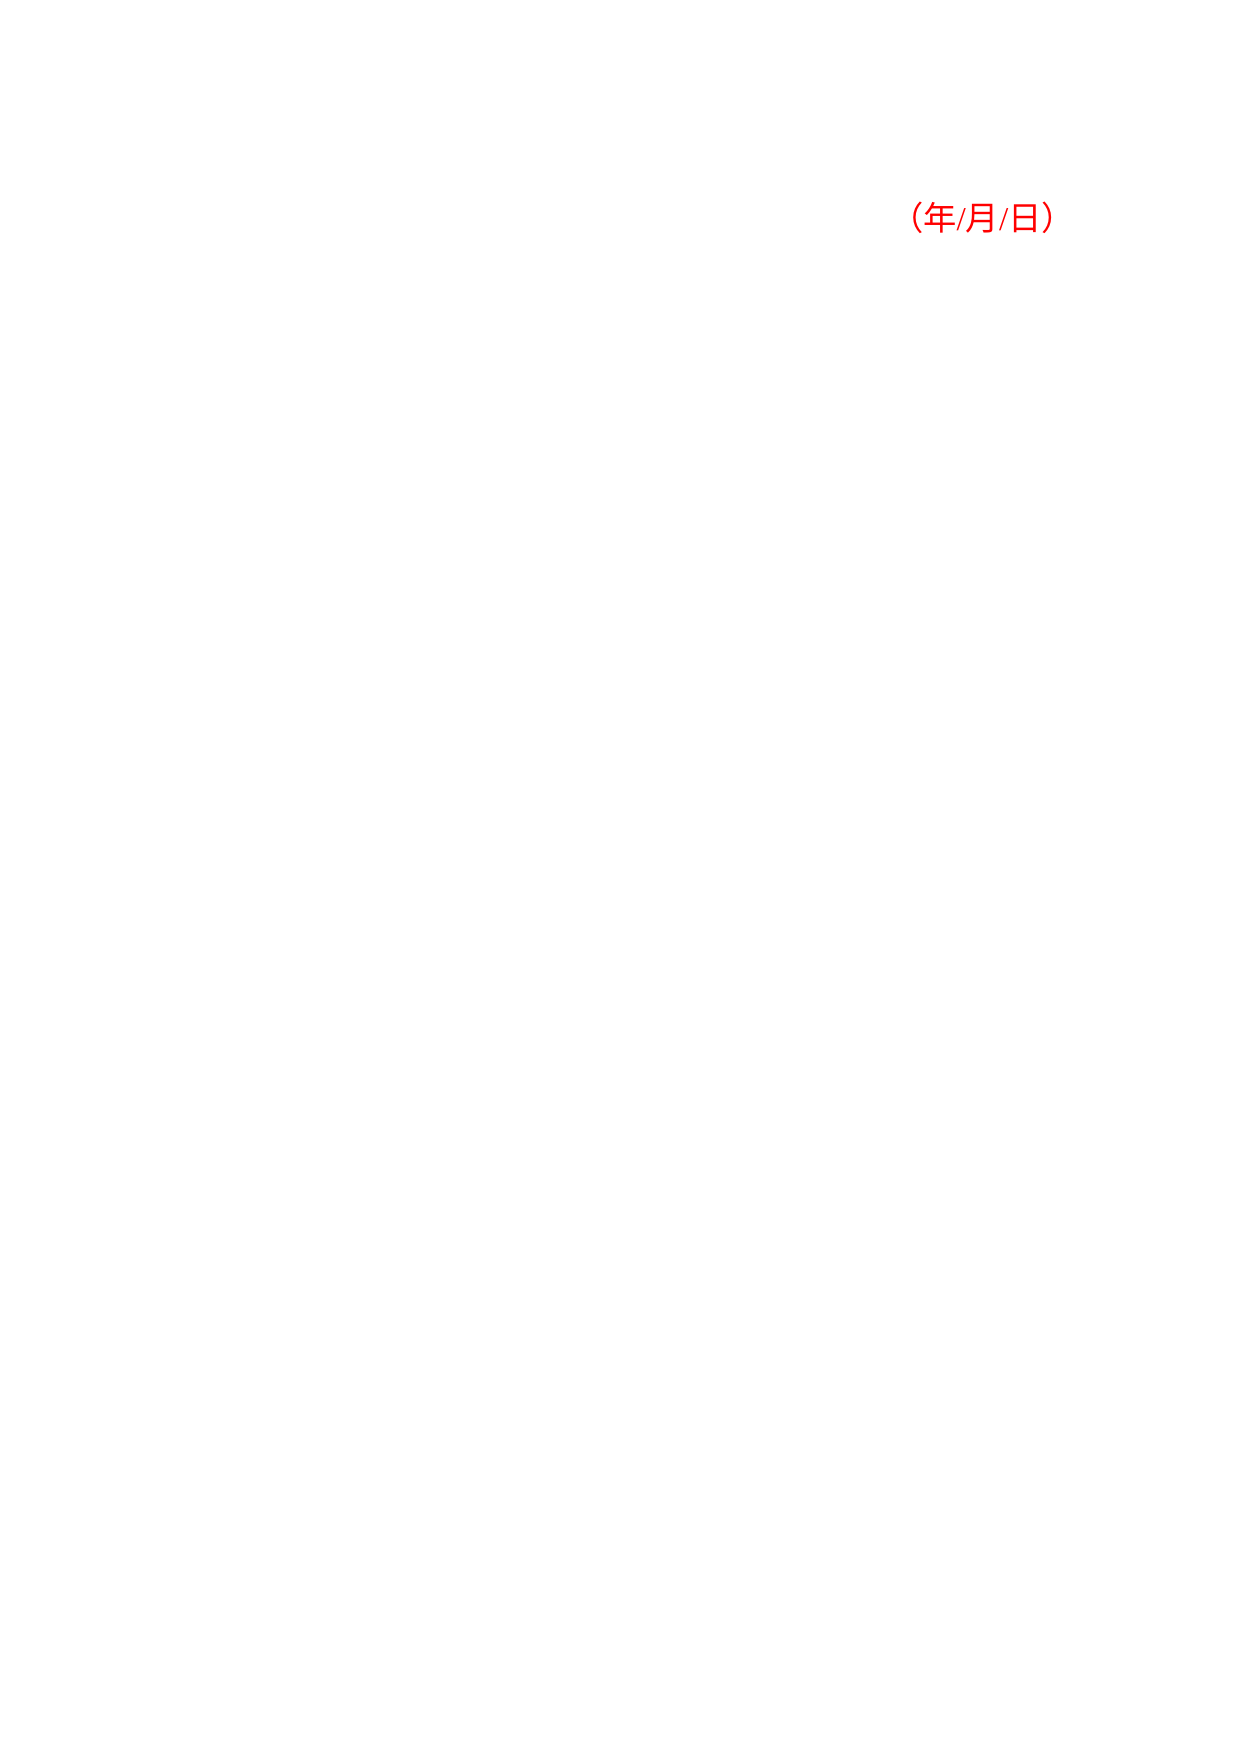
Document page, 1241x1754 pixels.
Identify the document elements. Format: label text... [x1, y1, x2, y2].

text （年/月/日） [165, 183, 1075, 248]
